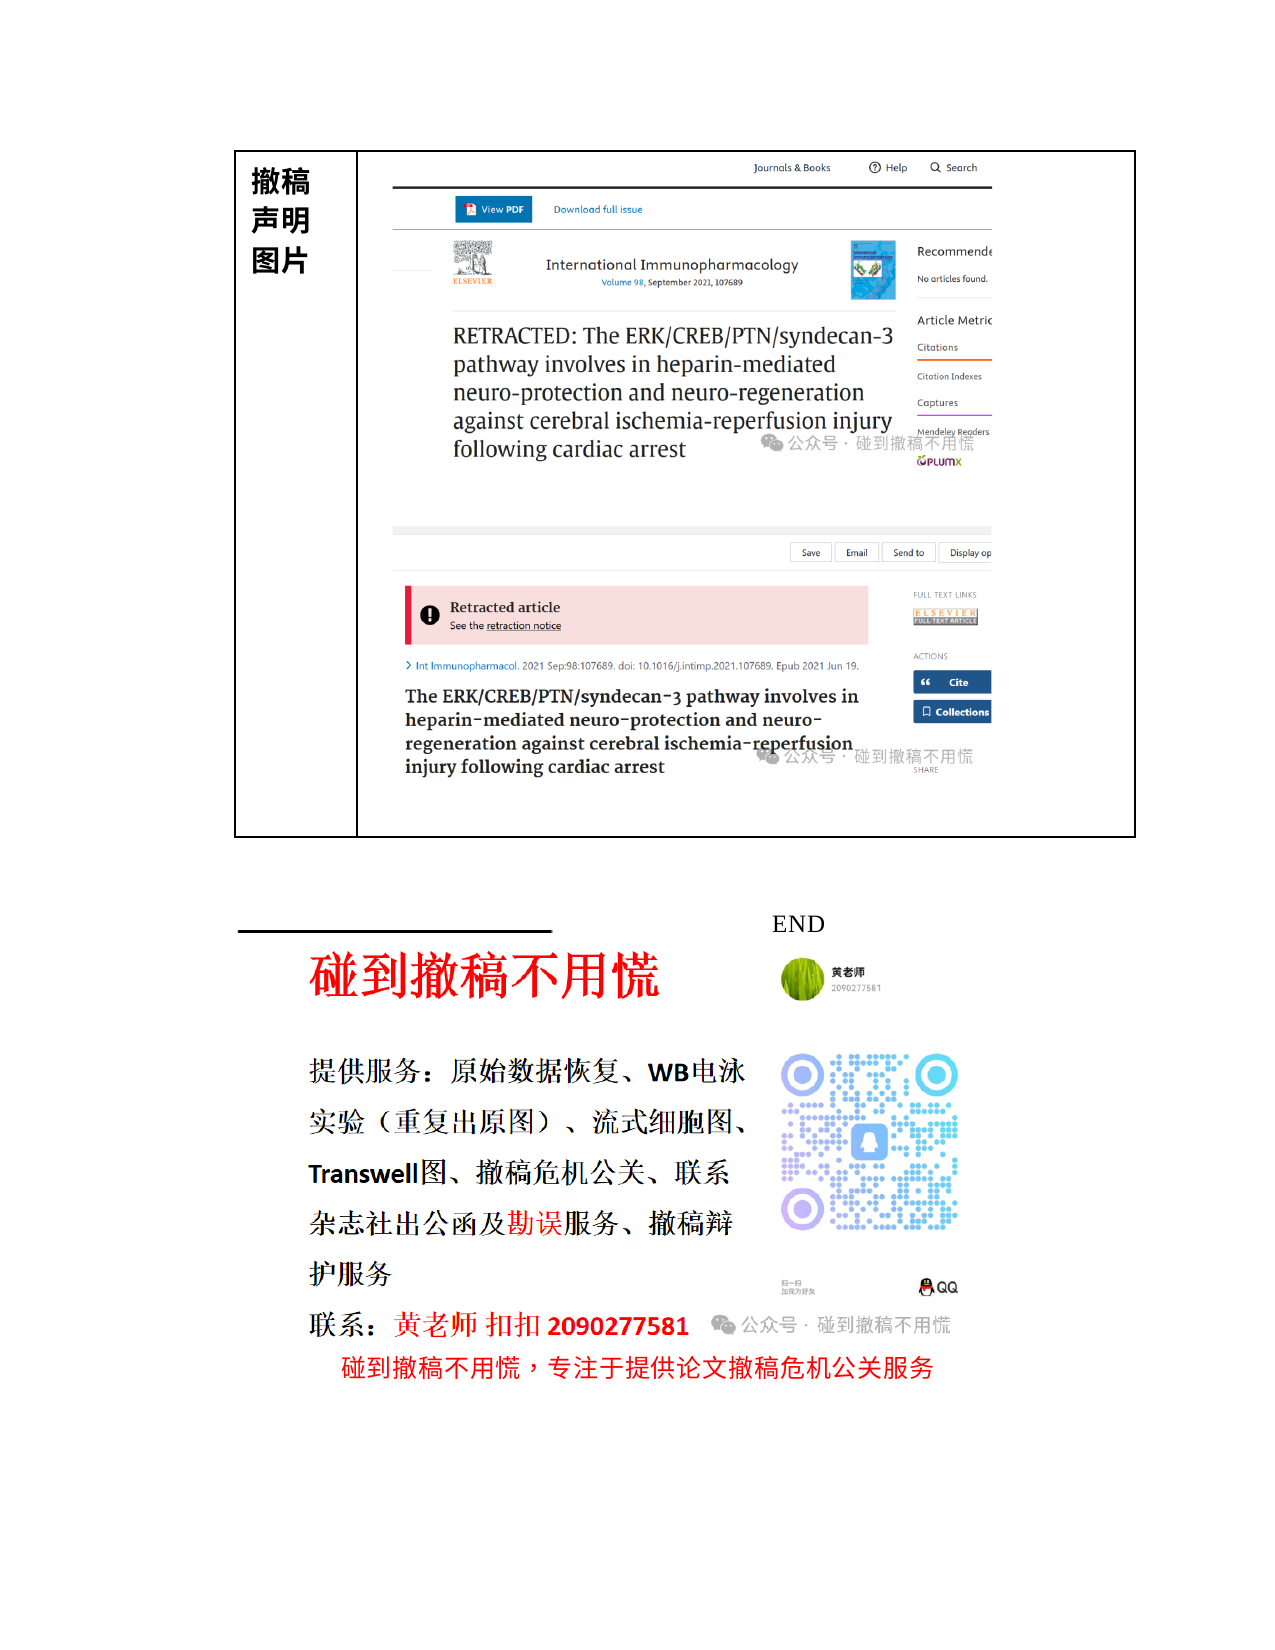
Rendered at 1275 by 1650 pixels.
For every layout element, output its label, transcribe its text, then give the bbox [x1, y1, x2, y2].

table_cell [358, 152, 1134, 836]
picture [392, 161, 993, 467]
picture [304, 939, 971, 1351]
picture [392, 526, 992, 780]
text 碰到撤稿不用慌，专注于提供论文撤稿危机公关服务 [219, 1351, 1056, 1384]
table_cell 撤稿声明图片 [236, 152, 356, 836]
text END [219, 909, 1056, 939]
